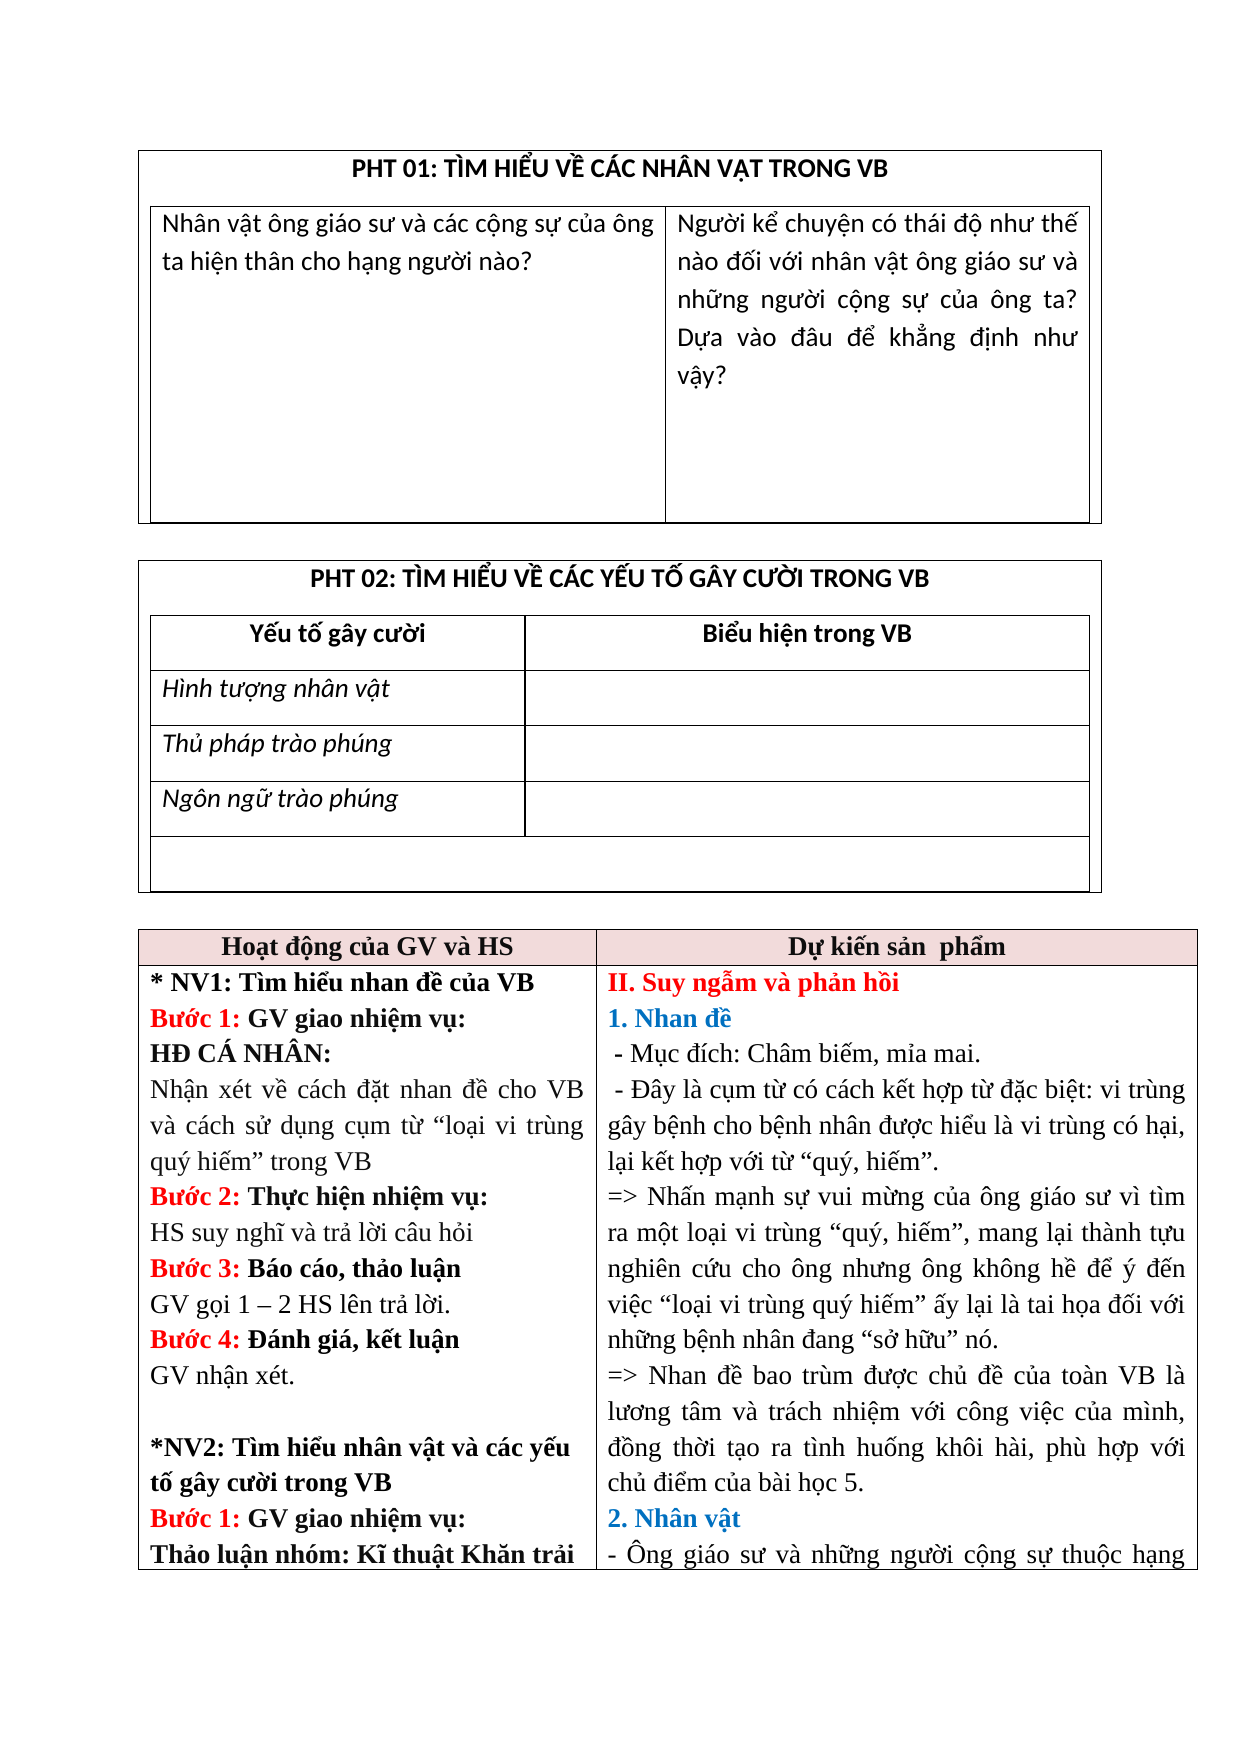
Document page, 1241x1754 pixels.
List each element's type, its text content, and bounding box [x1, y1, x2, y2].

table_header PHT 02: TÌM HIỂU VỀ CÁC YẾU TỐ GÂY CƯỜI TRONG VB [139, 561, 1101, 892]
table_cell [139, 966, 596, 1569]
table_header PHT 01: TÌM HIỂU VỀ CÁC NHÂN VẬT TRONG VB [139, 151, 1101, 523]
table_header Dự kiến sản phẩm [597, 930, 1197, 965]
table_header Hoạt động của GV và HS [139, 930, 596, 965]
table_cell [597, 966, 1197, 1569]
